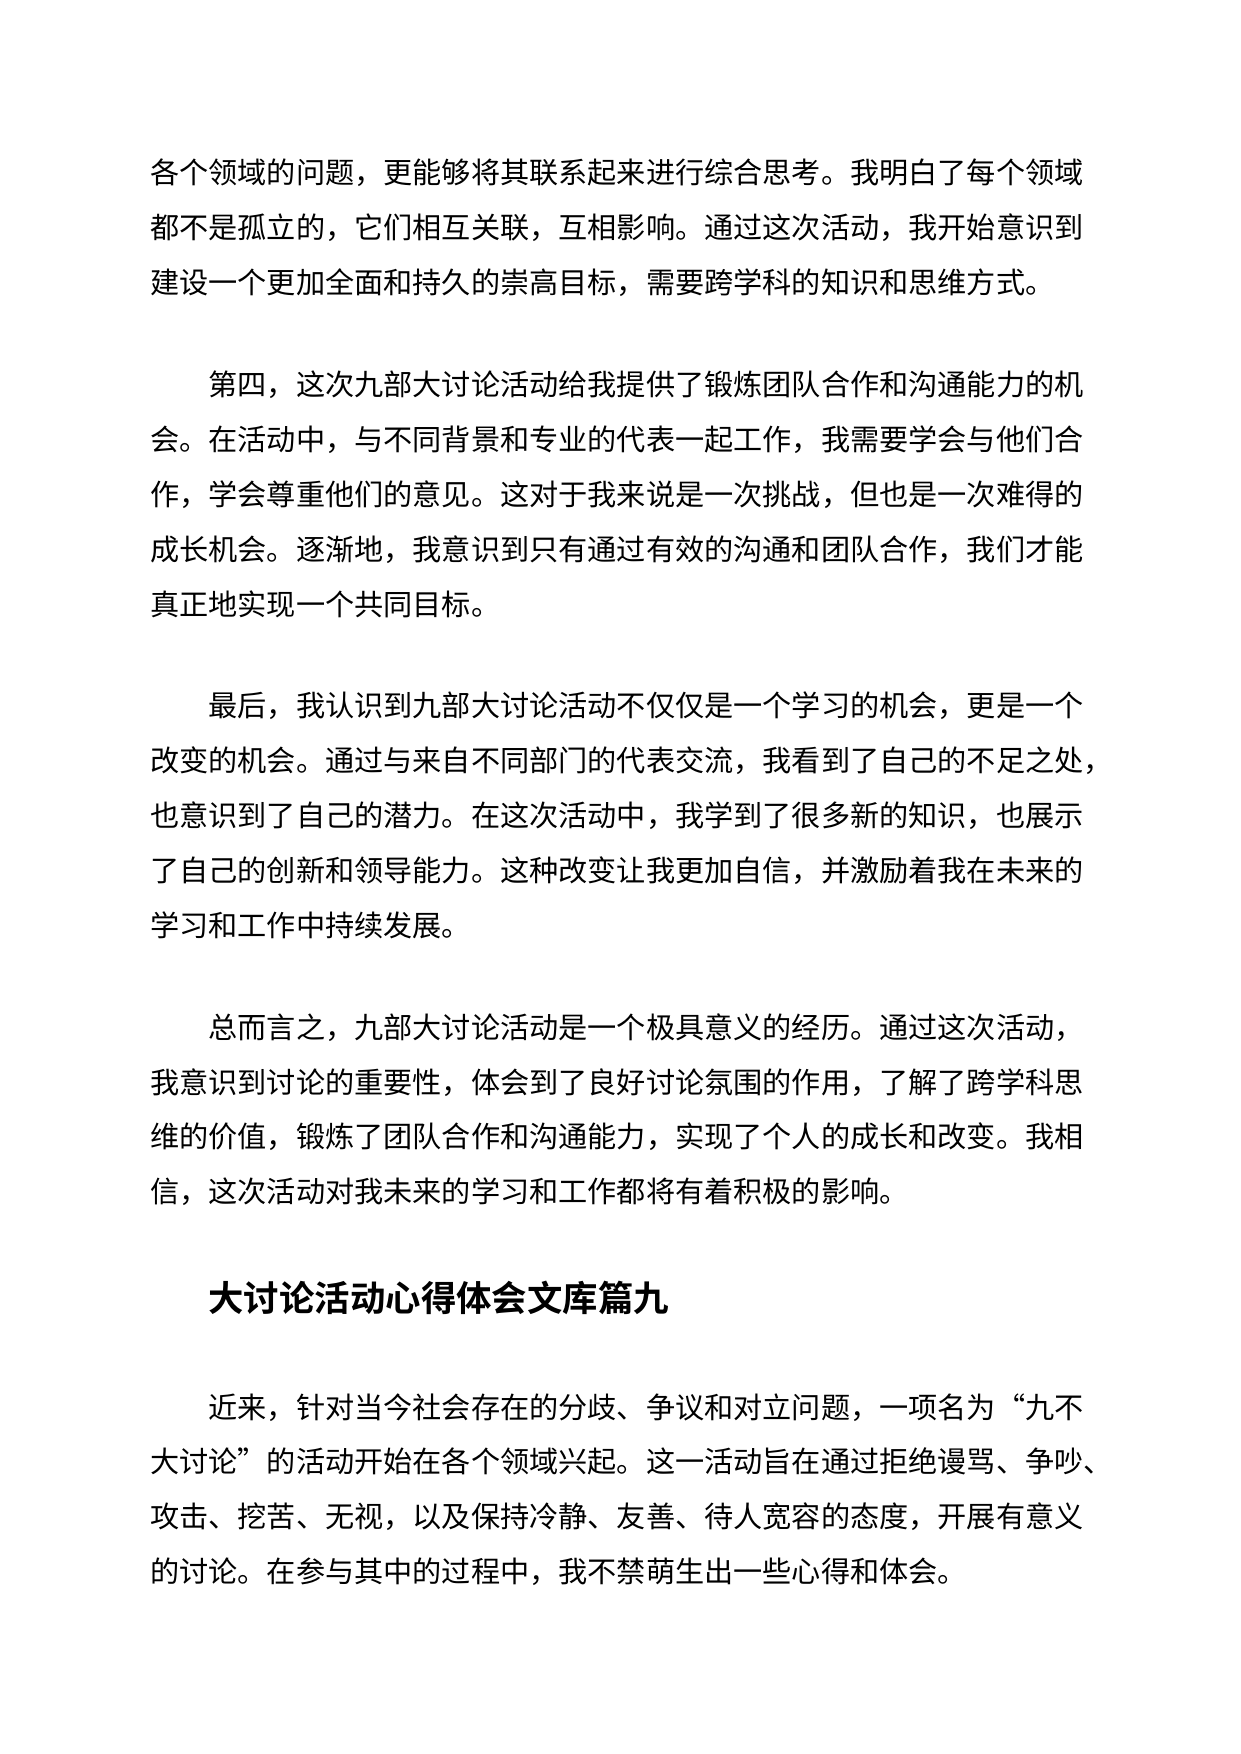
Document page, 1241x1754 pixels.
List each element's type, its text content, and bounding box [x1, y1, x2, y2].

text 第四，这次九部大讨论活动给我提供了锻炼团队合作和沟通能力的机会。在活动中，与不同背景和专业的代表一起工作，我需要学会与他们合作，学会尊重他们的意见。这对于我来说是一次挑战，但也是一次难得的成长机会。逐渐地，我意识到只有通过有效的沟通和团队合作，我们才能真正地实现一个共同目标。 [150, 362, 1090, 623]
text 最后，我认识到九部大讨论活动不仅仅是一个学习的机会，更是一个改变的机会。通过与来自不同部门的代表交流，我看到了自己的不足之处，也意识到了自己的潜力。在这次活动中，我学到了很多新的知识，也展示了自己的创新和领导能力。这种改变让我更加自信，并激励着我在未来的学习和工作中持续发展。 [150, 683, 1090, 945]
text 大讨论活动心得体会文库篇九 [150, 1271, 1090, 1322]
text 近来，针对当今社会存在的分歧、争议和对立问题，一项名为“九不大讨论”的活动开始在各个领域兴起。这一活动旨在通过拒绝谩骂、争吵、攻击、挖苦、无视，以及保持冷静、友善、待人宽容的态度，开展有意义的讨论。在参与其中的过程中，我不禁萌生出一些心得和体会。 [150, 1384, 1090, 1591]
text 总而言之，九部大讨论活动是一个极具意义的经历。通过这次活动，我意识到讨论的重要性，体会到了良好讨论氛围的作用，了解了跨学科思维的价值，锻炼了团队合作和沟通能力，实现了个人的成长和改变。我相信，这次活动对我未来的学习和工作都将有着积极的影响。 [150, 1004, 1090, 1211]
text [150, 150, 1090, 302]
